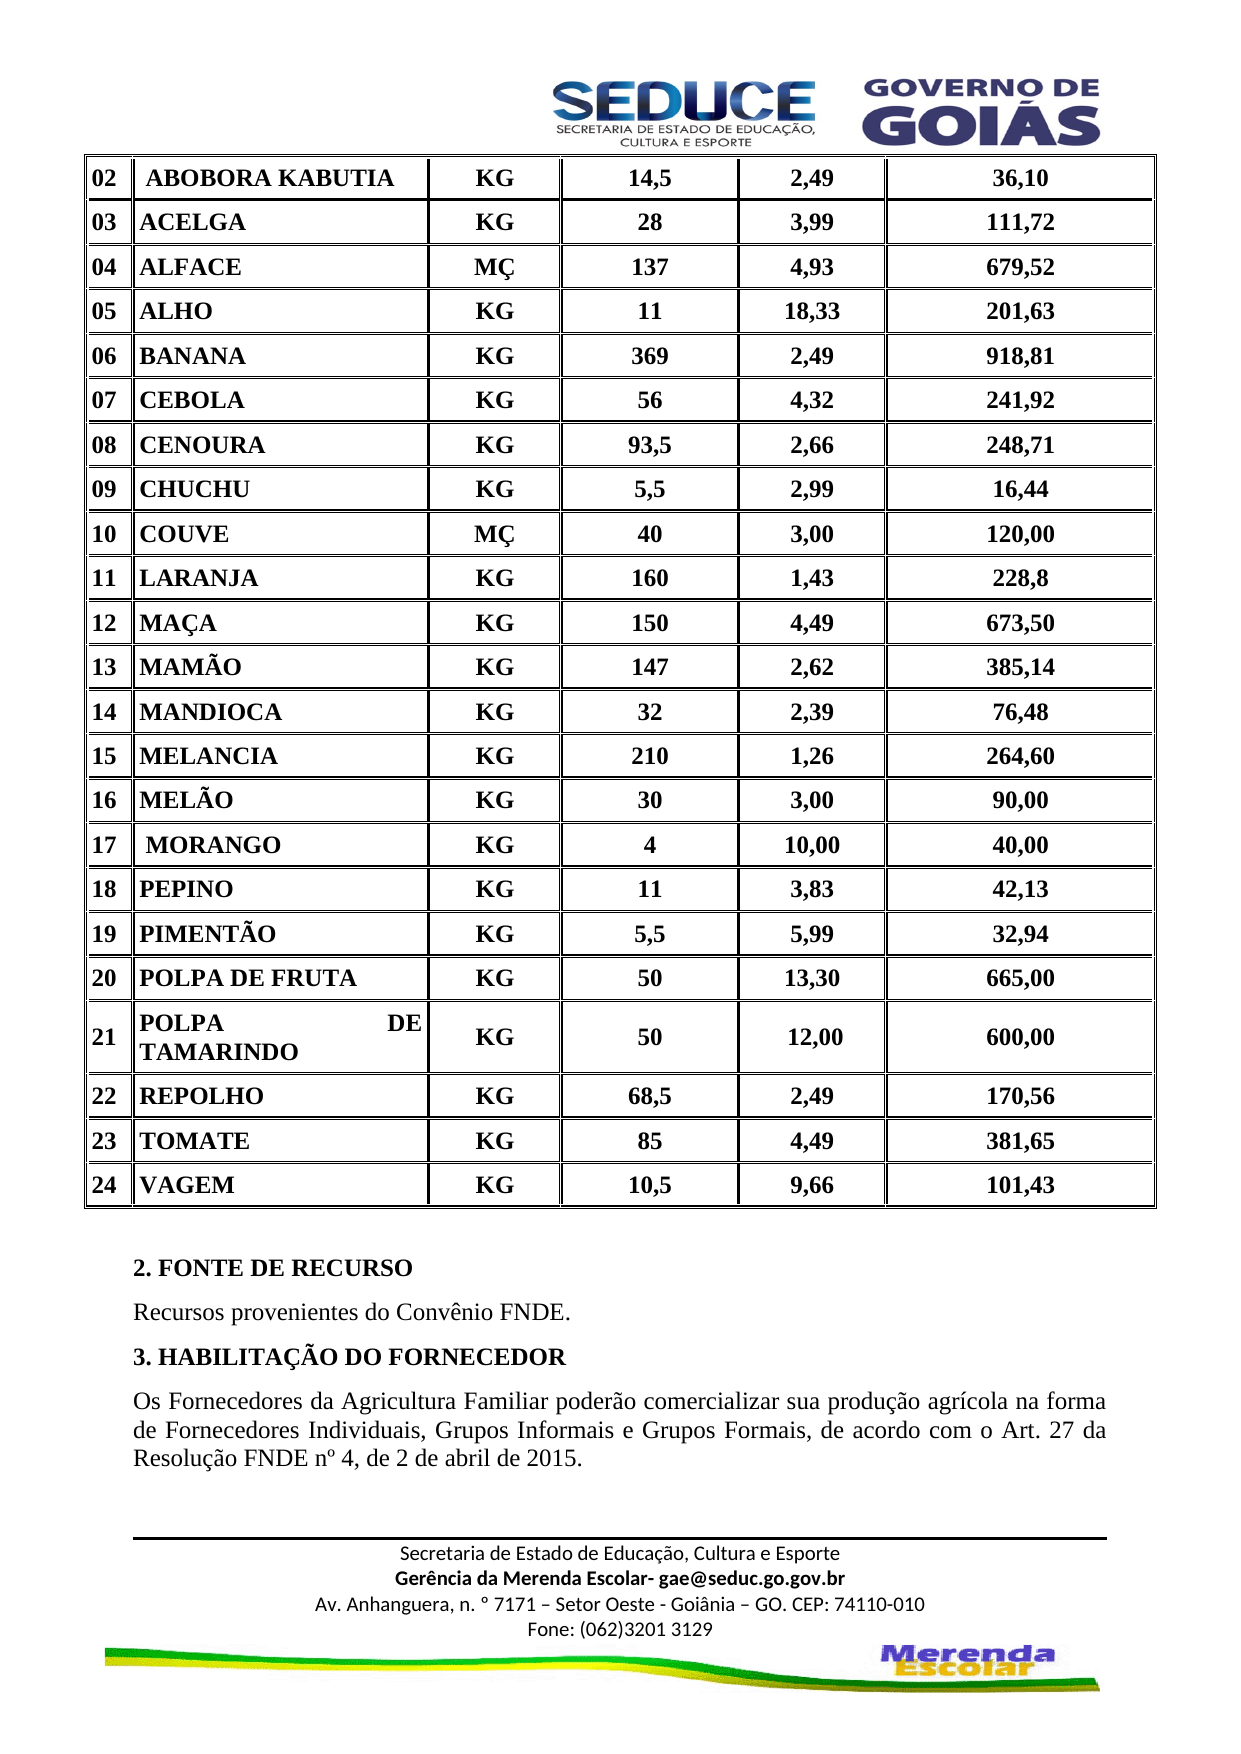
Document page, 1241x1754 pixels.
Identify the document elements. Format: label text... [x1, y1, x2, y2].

table_cell KG [430, 913, 559, 954]
table_cell MELANCIA [135, 735, 427, 776]
table_cell KG [430, 869, 559, 909]
table_cell 4,93 [740, 246, 884, 287]
table_cell 2,49 [740, 335, 884, 376]
table_cell 5,5 [563, 468, 737, 509]
table_cell 201,63 [886, 287, 1155, 331]
table_cell PEPINO [135, 869, 427, 909]
table_cell KG [430, 468, 559, 509]
table_cell 90,00 [888, 776, 1154, 821]
table_cell BANANA [135, 335, 427, 376]
table_cell 11 [563, 290, 737, 331]
table_cell KG [430, 780, 559, 821]
text Os Fornecedores da Agricultura Familiar poderão comercializar sua produção agrícola na forma de Fornecedores Individuais, Grupos Informais e Grupos Formais, de acordo com o Art. 27 da Resolução FNDE nº 4, de 2 de abril de 2015. [133, 1386, 1107, 1472]
table_cell 13,30 [740, 958, 884, 998]
table_cell 4,49 [740, 1120, 884, 1161]
table_cell 11 [85, 554, 133, 598]
table_cell ALHO [135, 290, 427, 331]
table_cell 10 [87, 509, 131, 554]
table_cell LARANJA [135, 557, 427, 598]
table_cell 85 [563, 1120, 737, 1161]
table_cell 15 [85, 732, 133, 776]
table_cell 50 [563, 958, 737, 998]
table_cell KG [430, 824, 559, 865]
table_cell 2,99 [740, 468, 884, 509]
table_cell KG [428, 1161, 561, 1205]
table_cell 17 [85, 821, 133, 865]
table_cell KG [430, 201, 559, 242]
table_cell TOMATE [135, 1120, 427, 1161]
table_cell ACELGA [135, 201, 427, 242]
table_cell 2,66 [740, 424, 884, 465]
table_cell 4,49 [740, 602, 884, 643]
table_cell 18,33 [740, 290, 884, 331]
table_cell 06 [87, 331, 131, 376]
table_cell CENOURA [135, 424, 427, 465]
table_cell KG [430, 335, 559, 376]
table_cell 32 [563, 691, 737, 732]
table_cell MELÃO [135, 780, 427, 821]
table_cell 24 [85, 1161, 133, 1205]
table_cell KG [430, 958, 559, 998]
table_cell 385,14 [886, 643, 1155, 687]
table_cell 918,81 [888, 331, 1154, 376]
table_cell 14,5 [561, 157, 738, 198]
table_cell 147 [563, 646, 737, 687]
table_cell CHUCHU [135, 468, 427, 509]
table_cell COUVE [135, 513, 427, 554]
table_cell 42,13 [888, 865, 1154, 909]
table_cell 679,52 [888, 243, 1154, 287]
table_cell 21 [87, 999, 131, 1072]
table_cell 160 [563, 557, 737, 598]
table_cell KG [430, 691, 559, 732]
table_cell 09 [85, 465, 133, 509]
table_cell 5,5 [563, 913, 737, 954]
table_cell MORANGO [135, 824, 427, 865]
table_cell 76,48 [888, 687, 1154, 732]
table_cell 248,71 [888, 420, 1154, 465]
table_cell 3,99 [740, 201, 884, 242]
table_cell 600,00 [888, 999, 1154, 1072]
table_cell CEBOLA [135, 379, 427, 420]
table_cell 68,5 [563, 1075, 737, 1116]
table_cell 28 [563, 201, 737, 242]
table_cell 5,99 [740, 913, 884, 954]
table_cell 3,00 [740, 513, 884, 554]
table_cell PIMENTÃO [135, 913, 427, 954]
table_cell REPOLHO [135, 1075, 427, 1116]
table_cell VAGEM [133, 1164, 428, 1205]
table_cell 381,65 [888, 1116, 1154, 1161]
table_cell 2,49 [740, 1075, 884, 1116]
table_cell 264,60 [886, 732, 1155, 776]
table_cell KG [430, 1002, 559, 1072]
table_cell 16 [87, 776, 131, 821]
table_cell 04 [87, 243, 131, 287]
table_cell KG [430, 602, 559, 643]
table_cell 150 [563, 602, 737, 643]
table_cell 101,43 [886, 1161, 1155, 1205]
table_cell KG [430, 557, 559, 598]
table_cell 50 [563, 1002, 737, 1072]
table_cell 369 [563, 335, 737, 376]
table_cell 18 [87, 865, 131, 909]
table_cell 2,39 [740, 691, 884, 732]
table_cell 02 [87, 155, 133, 198]
table_cell 20 [87, 954, 131, 998]
table_cell 9,66 [738, 1161, 886, 1205]
table_cell 2,49 [738, 155, 886, 198]
table_cell 228,8 [886, 554, 1155, 598]
text 3. HABILITAÇÃO DO FORNECEDOR [133, 1342, 1107, 1370]
table_cell KG [430, 1120, 559, 1161]
table_cell 56 [563, 379, 737, 420]
table_cell POLPA DE TAMARINDO [135, 1002, 427, 1072]
table_cell 4 [563, 824, 737, 865]
table_cell 40,00 [886, 821, 1155, 865]
table_cell KG [428, 155, 561, 198]
table_cell 22 [85, 1072, 133, 1116]
table_cell 210 [563, 735, 737, 776]
table_cell 10,00 [740, 824, 884, 865]
table_cell 30 [563, 780, 737, 821]
table_cell KG [430, 735, 559, 776]
table_cell 170,56 [886, 1072, 1155, 1116]
table_cell 93,5 [563, 424, 737, 465]
table_cell 07 [85, 376, 133, 420]
table_cell 1,26 [740, 735, 884, 776]
table_cell 3,00 [740, 780, 884, 821]
table_cell 08 [87, 420, 131, 465]
table_cell 03 [85, 198, 131, 242]
table_cell POLPA DE FRUTA [135, 958, 427, 998]
table_cell 12 [87, 598, 131, 643]
table_cell KG [430, 1075, 559, 1116]
table_cell 111,72 [888, 198, 1155, 242]
table_cell 3,83 [740, 869, 884, 909]
table_cell 1,43 [740, 557, 884, 598]
table_cell MAÇA [135, 602, 427, 643]
table_cell 14 [87, 687, 131, 732]
table_cell KG [430, 646, 559, 687]
table_cell 23 [87, 1116, 131, 1161]
table_cell KG [430, 379, 559, 420]
table_cell 11 [563, 869, 737, 909]
table_cell 10,5 [561, 1164, 738, 1205]
text 2. FONTE DE RECURSO [133, 1253, 1107, 1282]
picture [552, 73, 1108, 154]
table_cell ALFACE [135, 246, 427, 287]
table_cell MAMÃO [135, 646, 427, 687]
text Recursos provenientes do Convênio FNDE. [133, 1297, 1107, 1326]
table_cell 36,10 [886, 157, 1154, 198]
table_cell KG [430, 424, 559, 465]
table_cell 19 [87, 910, 131, 954]
table_cell MÇ [430, 246, 559, 287]
table_cell 13 [85, 643, 133, 687]
table_cell MANDIOCA [135, 691, 427, 732]
table_cell 16,44 [886, 465, 1155, 509]
table_cell ABOBORA KABUTIA [133, 157, 428, 198]
table_cell 12,00 [740, 1002, 884, 1072]
table_cell 665,00 [888, 954, 1154, 998]
table_cell 120,00 [888, 509, 1154, 554]
table_cell 05 [85, 287, 133, 331]
table_cell MÇ [430, 513, 559, 554]
table_cell 241,92 [886, 376, 1155, 420]
table_cell 32,94 [888, 910, 1154, 954]
table_cell 2,62 [740, 646, 884, 687]
table_cell 137 [563, 246, 737, 287]
table_cell 4,32 [740, 379, 884, 420]
table_cell KG [430, 290, 559, 331]
table_cell 40 [563, 513, 737, 554]
table_cell 673,50 [888, 598, 1154, 643]
